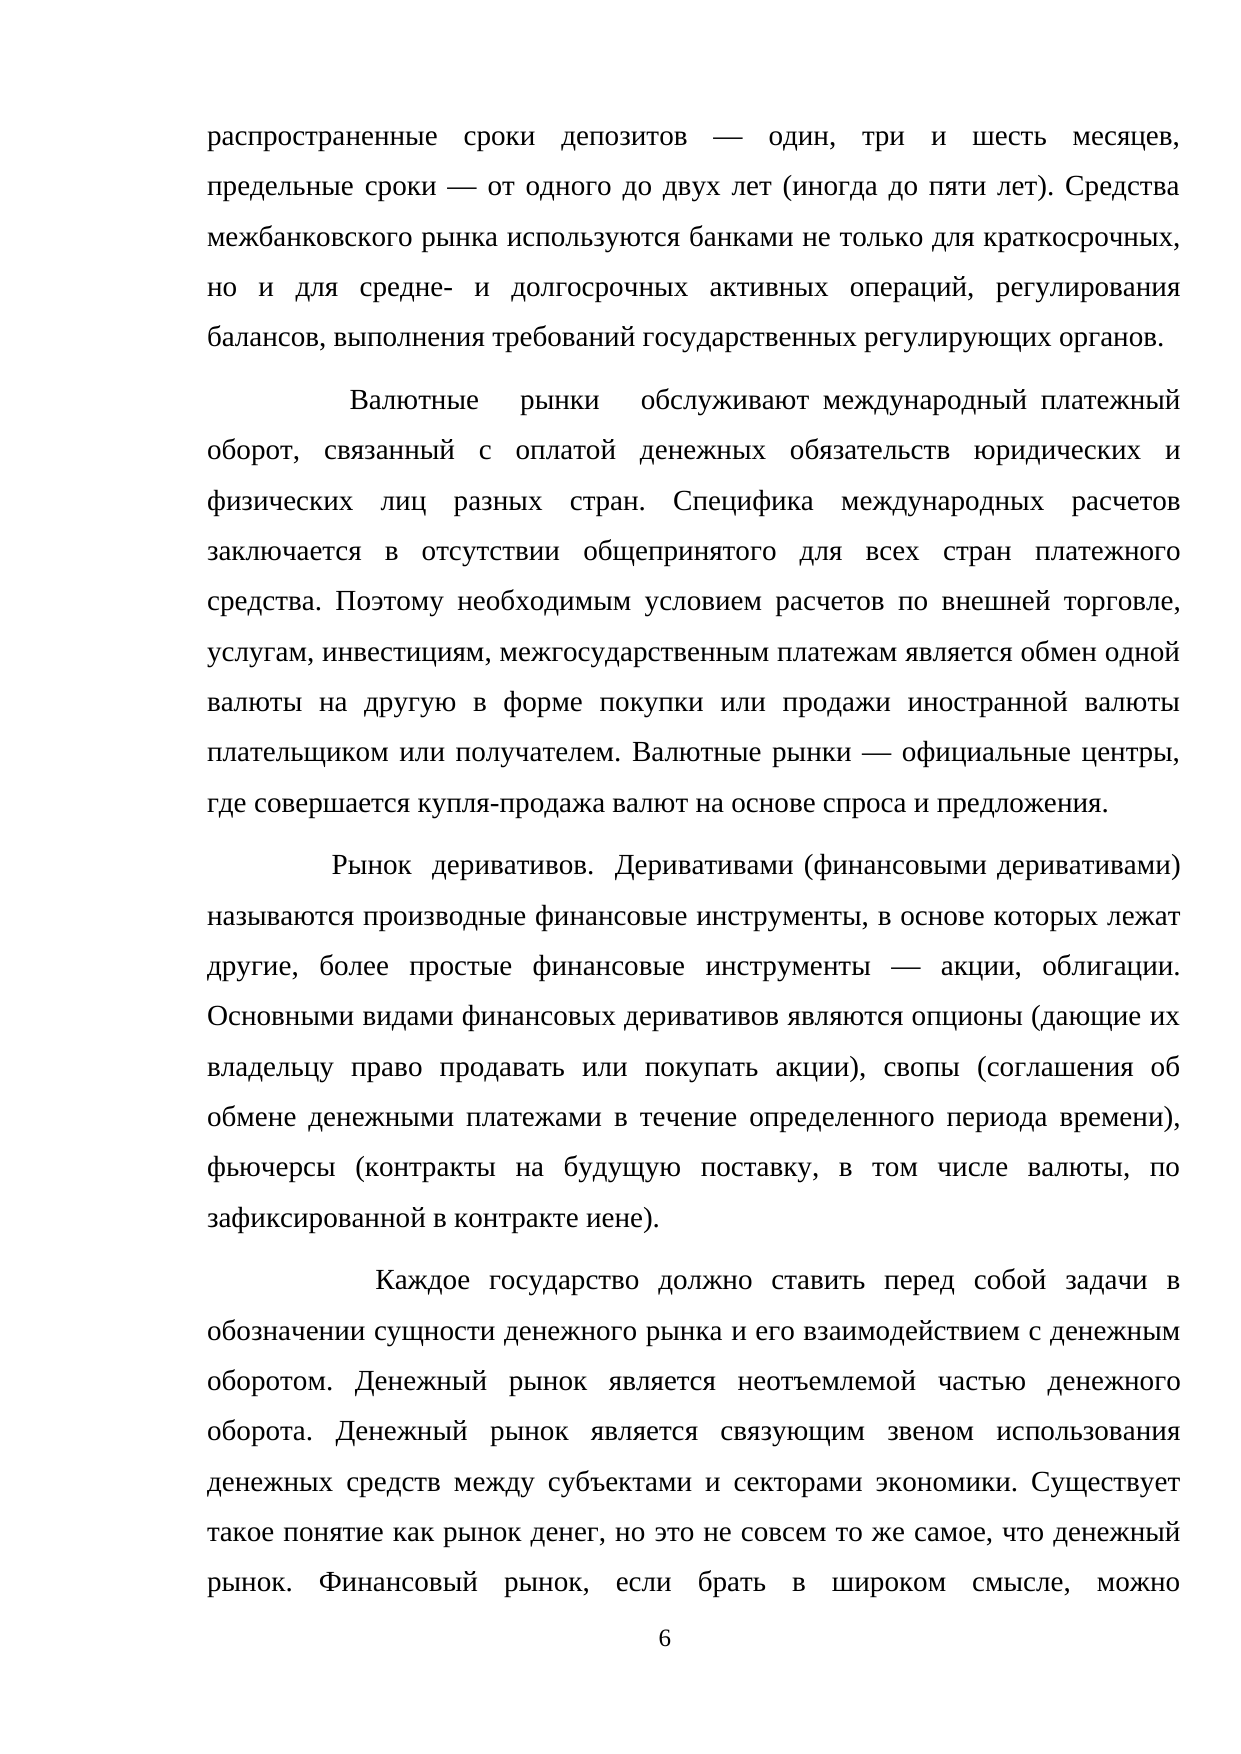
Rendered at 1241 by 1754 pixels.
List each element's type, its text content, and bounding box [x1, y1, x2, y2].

text Валютные рынки обслуживают международный платежный оборот, связанный с оплатой денежных обязательств юридических и физических лиц разных стран. Специфика международных расчетов заключается в отсутствии общепринятого для всех стран платежного средства. Поэтому необходимым условием расчетов по внешней торговле, услугам, инвестициям, межгосударственным платежам является обмен одной валюты на другую в форме покупки или продажи иностранной валюты плательщиком или получателем. Валютные рынки — официальные центры, где совершается купля-продажа валют на основе спроса и предложения. [207, 382, 1181, 818]
text Рынок деривативов. Деривативами (финансовыми деривативами) называются производные финансовые инструменты, в основе которых лежат другие, более простые финансовые инструменты — акции, облигации. Основными видами финансовых деривативов являются опционы (дающие их владельцу право продавать или покупать акции), свопы (соглашения об обмене денежными платежами в течение определенного периода времени), фьючерсы (контракты на будущую поставку, в том числе валюты, по зафиксированной в контракте иене). [207, 847, 1181, 1233]
